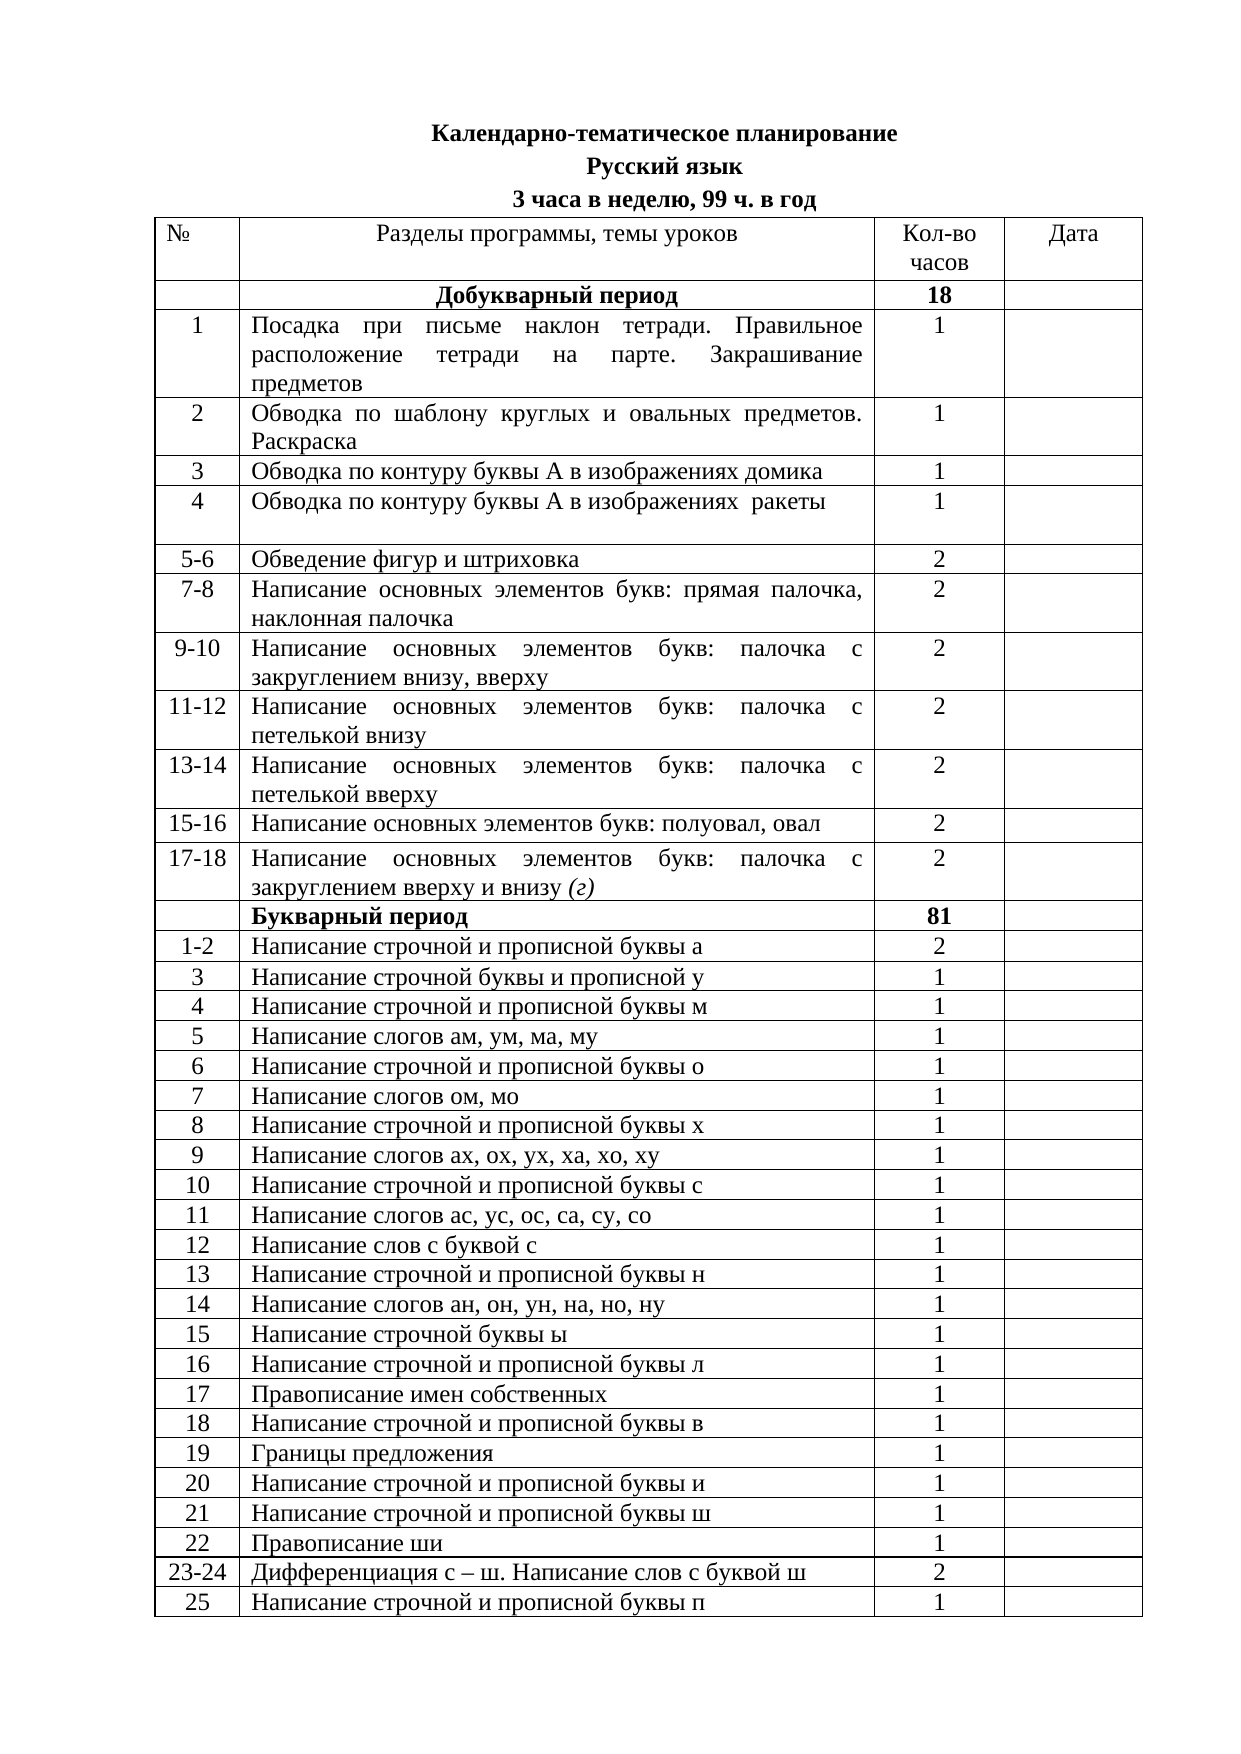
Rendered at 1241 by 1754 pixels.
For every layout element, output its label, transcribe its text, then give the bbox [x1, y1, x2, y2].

table_cell 2 [875, 750, 1004, 807]
table_cell 1 [875, 1468, 1004, 1497]
table_cell 15-16 [156, 809, 239, 842]
table_cell 14 [156, 1289, 239, 1318]
table_cell [1005, 574, 1142, 632]
table_cell Дифференциация с – ш. Написание слов с буквой ш [240, 1558, 874, 1586]
table_cell Букварный период [240, 901, 874, 930]
table_cell Границы предложения [240, 1438, 874, 1467]
table_cell 1 [875, 1021, 1004, 1050]
table_cell [1005, 398, 1142, 455]
table_cell 1 [875, 1379, 1004, 1407]
table_cell Правописание имен собственных [240, 1379, 874, 1407]
table_cell 20 [156, 1468, 239, 1497]
table_cell 1 [875, 1349, 1004, 1378]
table_cell 3 [156, 456, 239, 485]
table_cell Написание строчной и прописной буквы и [240, 1468, 874, 1497]
table_cell [1005, 633, 1142, 690]
table_cell 2 [875, 574, 1004, 632]
table_cell [1005, 901, 1142, 930]
table_cell [1005, 281, 1142, 309]
table_cell 9 [156, 1140, 239, 1169]
table_cell Написание основных элементов букв: палочка с петелькой внизу [240, 691, 874, 749]
table_cell Написание слогов ан, он, ун, на, но, ну [240, 1289, 874, 1318]
table_cell [1005, 1170, 1142, 1199]
table_cell [156, 901, 239, 930]
table_cell 15 [156, 1319, 239, 1348]
table_cell [1005, 1260, 1142, 1288]
table_cell 12 [156, 1230, 239, 1258]
table_cell [1005, 1498, 1142, 1527]
table_cell 3 [156, 962, 239, 990]
table_cell 81 [875, 901, 1004, 930]
table_cell 1 [875, 398, 1004, 455]
table_cell Написание слов с буквой с [240, 1230, 874, 1258]
table_cell 1 [875, 1230, 1004, 1258]
table_cell Написание основных элементов букв: полуовал, овал [240, 809, 874, 842]
table_cell Написание строчной и прописной буквы с [240, 1170, 874, 1199]
table_cell [1005, 1200, 1142, 1229]
table_cell 7 [156, 1081, 239, 1109]
table_cell Написание основных элементов букв: прямая палочка, наклонная палочка [240, 574, 874, 632]
table_cell [1005, 486, 1142, 543]
table_cell [1005, 1528, 1142, 1556]
table_cell 2 [875, 931, 1004, 961]
table_cell 9-10 [156, 633, 239, 690]
table_cell Написание строчной и прописной буквы х [240, 1111, 874, 1139]
table_cell Написание строчной и прописной буквы н [240, 1260, 874, 1288]
table_cell 4 [156, 486, 239, 543]
table_cell 18 [156, 1409, 239, 1437]
table_cell Обводка по контуру буквы А в изображениях ракеты [240, 486, 874, 543]
table_cell 1 [875, 1528, 1004, 1556]
text 3 часа в неделю, 99 ч. в год [177, 184, 1152, 213]
table_cell Написание основных элементов букв: палочка с закруглением вверху и внизу (г) [240, 843, 874, 900]
table_cell [1005, 1021, 1142, 1050]
table_cell 2 [875, 691, 1004, 749]
table_cell Посадка при письме наклон тетради. Правильное расположение тетради на парте. Закрашивание предметов [240, 310, 874, 397]
table_cell [156, 281, 239, 309]
table_cell 1 [875, 1409, 1004, 1437]
table_cell 2 [875, 843, 1004, 900]
table_cell 1 [875, 1140, 1004, 1169]
table_cell [1005, 1051, 1142, 1080]
table_cell [1005, 1379, 1142, 1407]
table_cell Написание слогов ом, мо [240, 1081, 874, 1109]
table_cell 19 [156, 1438, 239, 1467]
table_cell Обведение фигур и штриховка [240, 545, 874, 573]
table_cell [1005, 1438, 1142, 1467]
table_cell Написание строчной и прописной буквы ш [240, 1498, 874, 1527]
table_cell Написание основных элементов букв: палочка с петелькой вверху [240, 750, 874, 807]
table_cell [1005, 809, 1142, 842]
text Календарно-тематическое планирование [177, 118, 1152, 147]
table_cell [1005, 843, 1142, 900]
table_cell 1 [875, 1081, 1004, 1109]
table_cell [1005, 1409, 1142, 1437]
table_cell [1005, 1587, 1142, 1616]
table_cell [1005, 691, 1142, 749]
table_cell Написание строчной и прописной буквы в [240, 1409, 874, 1437]
table_cell 25 [156, 1587, 239, 1616]
text Русский язык [177, 151, 1152, 180]
table_cell 2 [156, 398, 239, 455]
table_cell [1005, 750, 1142, 807]
table_cell 1 [875, 1200, 1004, 1229]
table_cell Обводка по шаблону круглых и овальных предметов. Раскраска [240, 398, 874, 455]
table_cell Написание основных элементов букв: палочка с закруглением внизу, вверху [240, 633, 874, 690]
table_cell 1 [875, 1587, 1004, 1616]
table_cell 1 [875, 1170, 1004, 1199]
table_cell 13 [156, 1260, 239, 1288]
table_cell 5 [156, 1021, 239, 1050]
table_cell 1 [875, 456, 1004, 485]
table_cell [1005, 545, 1142, 573]
table_cell 11-12 [156, 691, 239, 749]
table_header Кол-во часов [875, 218, 1004, 279]
table_cell Написание строчной и прописной буквы а [240, 931, 874, 961]
table_cell [1005, 1558, 1142, 1586]
table_cell 1 [875, 991, 1004, 1020]
table_cell [1005, 1140, 1142, 1169]
table_cell 17 [156, 1379, 239, 1407]
table_cell [1005, 1468, 1142, 1497]
table_cell Написание строчной буквы и прописной у [240, 962, 874, 990]
table_cell 1 [875, 1498, 1004, 1527]
table_cell Обводка по контуру буквы А в изображениях домика [240, 456, 874, 485]
table_cell Написание слогов ах, ох, ух, ха, хо, ху [240, 1140, 874, 1169]
table_cell 7-8 [156, 574, 239, 632]
table_cell 2 [875, 1558, 1004, 1586]
table_cell 10 [156, 1170, 239, 1199]
table_cell [1005, 931, 1142, 961]
table_cell 1 [156, 310, 239, 397]
table_cell [1005, 962, 1142, 990]
table_header Разделы программы, темы уроков [240, 218, 874, 279]
table_cell 1 [875, 962, 1004, 990]
table_cell 1 [875, 1051, 1004, 1080]
table_cell 13-14 [156, 750, 239, 807]
table_cell 23-24 [156, 1558, 239, 1586]
table_cell Написание строчной буквы ы [240, 1319, 874, 1348]
table_cell [1005, 1289, 1142, 1318]
table_cell [1005, 1230, 1142, 1258]
table_cell 11 [156, 1200, 239, 1229]
table_cell [1005, 1111, 1142, 1139]
table_cell [1005, 1081, 1142, 1109]
table_cell 1 [875, 1319, 1004, 1348]
table_cell [1005, 1349, 1142, 1378]
table_cell Написание слогов ас, ус, ос, са, су, со [240, 1200, 874, 1229]
table_cell 2 [875, 633, 1004, 690]
table_cell 18 [875, 281, 1004, 309]
table_cell 17-18 [156, 843, 239, 900]
table_header Дата [1005, 218, 1142, 279]
table_cell Написание строчной и прописной буквы п [240, 1587, 874, 1616]
table_cell 6 [156, 1051, 239, 1080]
table_cell Добукварный период [240, 281, 874, 309]
table_cell 1 [875, 1438, 1004, 1467]
table_cell [1005, 310, 1142, 397]
table_cell 5-6 [156, 545, 239, 573]
table_cell 1 [875, 486, 1004, 543]
table_cell 8 [156, 1111, 239, 1139]
table_cell Правописание ши [240, 1528, 874, 1556]
table_cell 1 [875, 310, 1004, 397]
table_cell [1005, 456, 1142, 485]
table_cell Написание строчной и прописной буквы о [240, 1051, 874, 1080]
table_cell 16 [156, 1349, 239, 1378]
table_header № [156, 218, 239, 279]
table_cell 1 [875, 1260, 1004, 1288]
table_cell [1005, 1319, 1142, 1348]
table_cell Написание строчной и прописной буквы л [240, 1349, 874, 1378]
table_cell 22 [156, 1528, 239, 1556]
table_cell 2 [875, 545, 1004, 573]
table_cell 4 [156, 991, 239, 1020]
table_cell 1-2 [156, 931, 239, 961]
table_cell Написание строчной и прописной буквы м [240, 991, 874, 1020]
table_cell 2 [875, 809, 1004, 842]
table_cell [1005, 991, 1142, 1020]
table_cell 21 [156, 1498, 239, 1527]
table_cell 1 [875, 1289, 1004, 1318]
table_cell 1 [875, 1111, 1004, 1139]
table_cell Написание слогов ам, ум, ма, му [240, 1021, 874, 1050]
